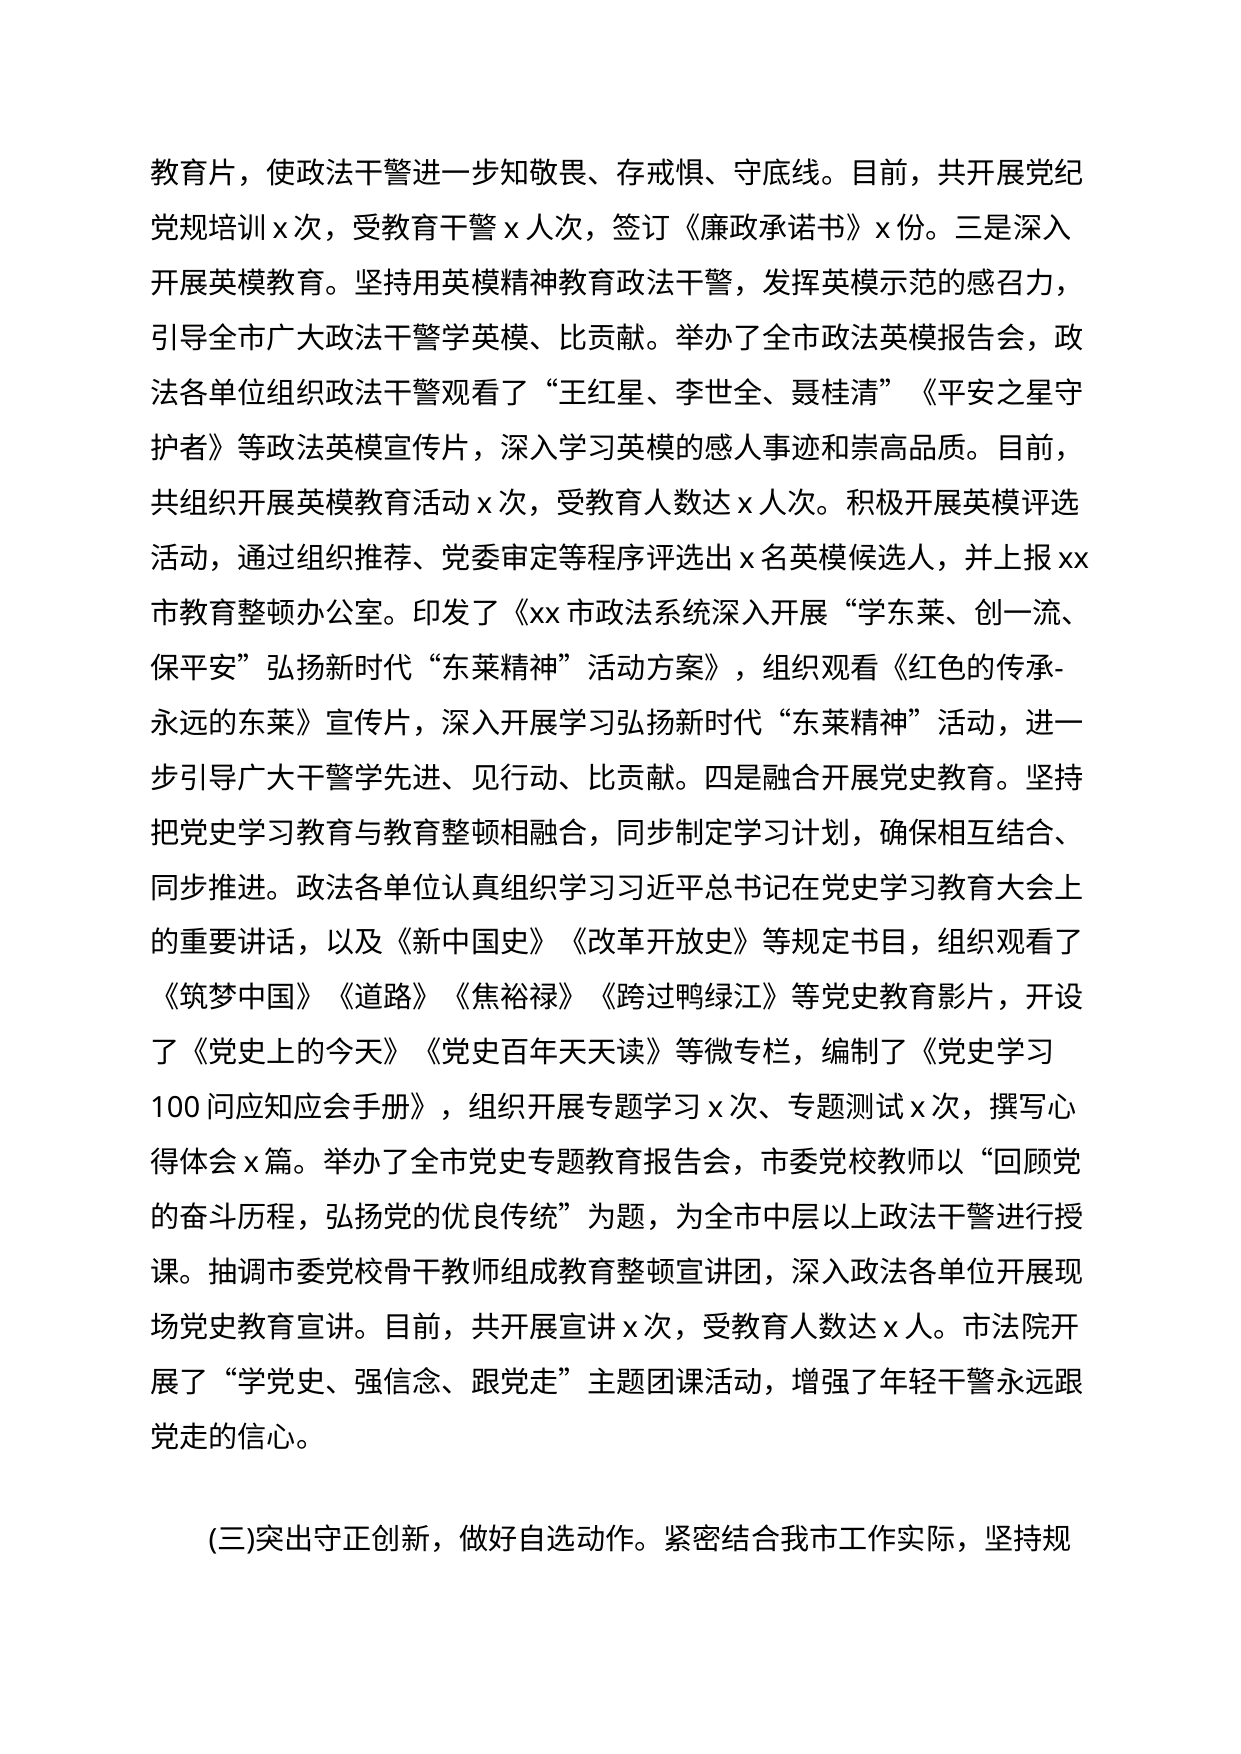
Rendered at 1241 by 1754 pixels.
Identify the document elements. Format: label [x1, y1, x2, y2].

text [150, 1515, 1090, 1558]
text [150, 150, 1090, 1456]
